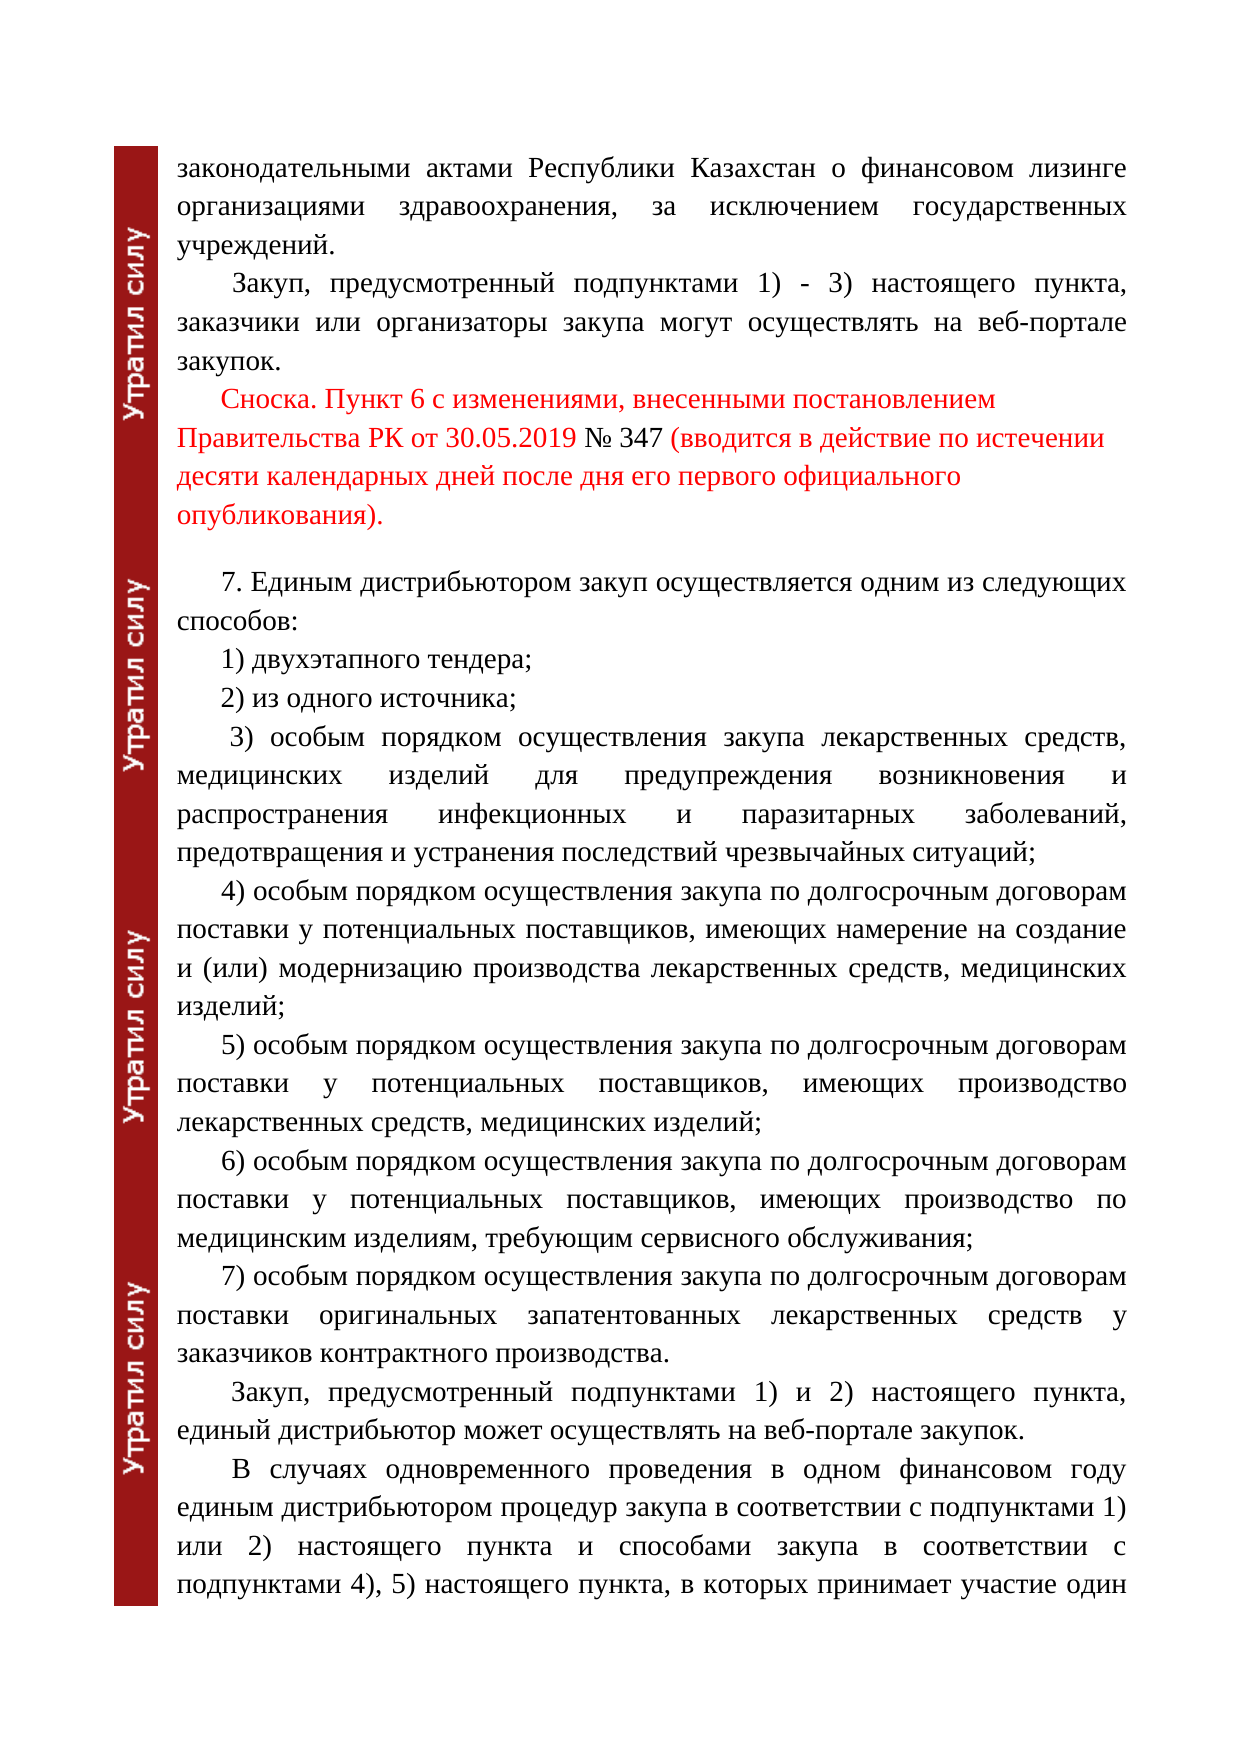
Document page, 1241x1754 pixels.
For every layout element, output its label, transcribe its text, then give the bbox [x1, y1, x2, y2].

text Закуп, предусмотренный подпунктами 1) - 3) настоящего пункта, заказчики или организаторы закупа могут осуществлять на веб-портале закупок. [112, 266, 1128, 376]
picture [114, 714, 158, 719]
picture [114, 376, 158, 381]
text 2) из одного источника; [112, 680, 1128, 714]
picture [114, 261, 158, 266]
text 1) двухэтапного тендера; [112, 642, 1128, 675]
picture [114, 868, 158, 873]
text 6) особым порядком осуществления закупа по долгосрочным договорам поставки у потенциальных поставщиков, имеющих производство по медицинским изделиям, требующим сервисного обслуживания; [112, 1143, 1128, 1253]
picture [114, 1022, 158, 1027]
picture [114, 1600, 158, 1606]
picture [114, 637, 158, 642]
text 7) особым порядком осуществления закупа по долгосрочным договорам поставки оригинальных запатентованных лекарственных средств у заказчиков контрактного производства. [112, 1258, 1128, 1369]
text 3) особым порядком осуществления закупа лекарственных средств, медицинских изделий для предупреждения возникновения и распространения инфекционных и паразитарных заболеваний, предотвращения и устранения последствий чрезвычайных ситуаций; [112, 719, 1128, 868]
picture [114, 146, 158, 150]
picture [114, 1138, 158, 1143]
text Сноска. Пункт 6 с изменениями, внесенными постановлением Правительства РК от 30.05.2019 № 347 (вводится в действие по истечении десяти календарных дней после дня его первого официального опубликования). [112, 381, 1128, 561]
text Закуп, предусмотренный подпунктами 1) и 2) настоящего пункта, единый дистрибьютор может осуществлять на веб-портале закупок. [112, 1374, 1128, 1446]
picture [114, 675, 158, 680]
picture [114, 1446, 158, 1451]
text 5) особым порядком осуществления закупа по долгосрочным договорам поставки у потенциальных поставщиков, имеющих производство лекарственных средств, медицинских изделий; [112, 1027, 1128, 1138]
picture [114, 1369, 158, 1374]
picture [114, 1253, 158, 1258]
text 4) особым порядком осуществления закупа по долгосрочным договорам поставки у потенциальных поставщиков, имеющих намерение на создание и (или) модернизацию производства лекарственных средств, медицинских изделий; [112, 873, 1128, 1022]
text 7. Единым дистрибьютором закуп осуществляется одним из следующих способов: [112, 564, 1128, 637]
